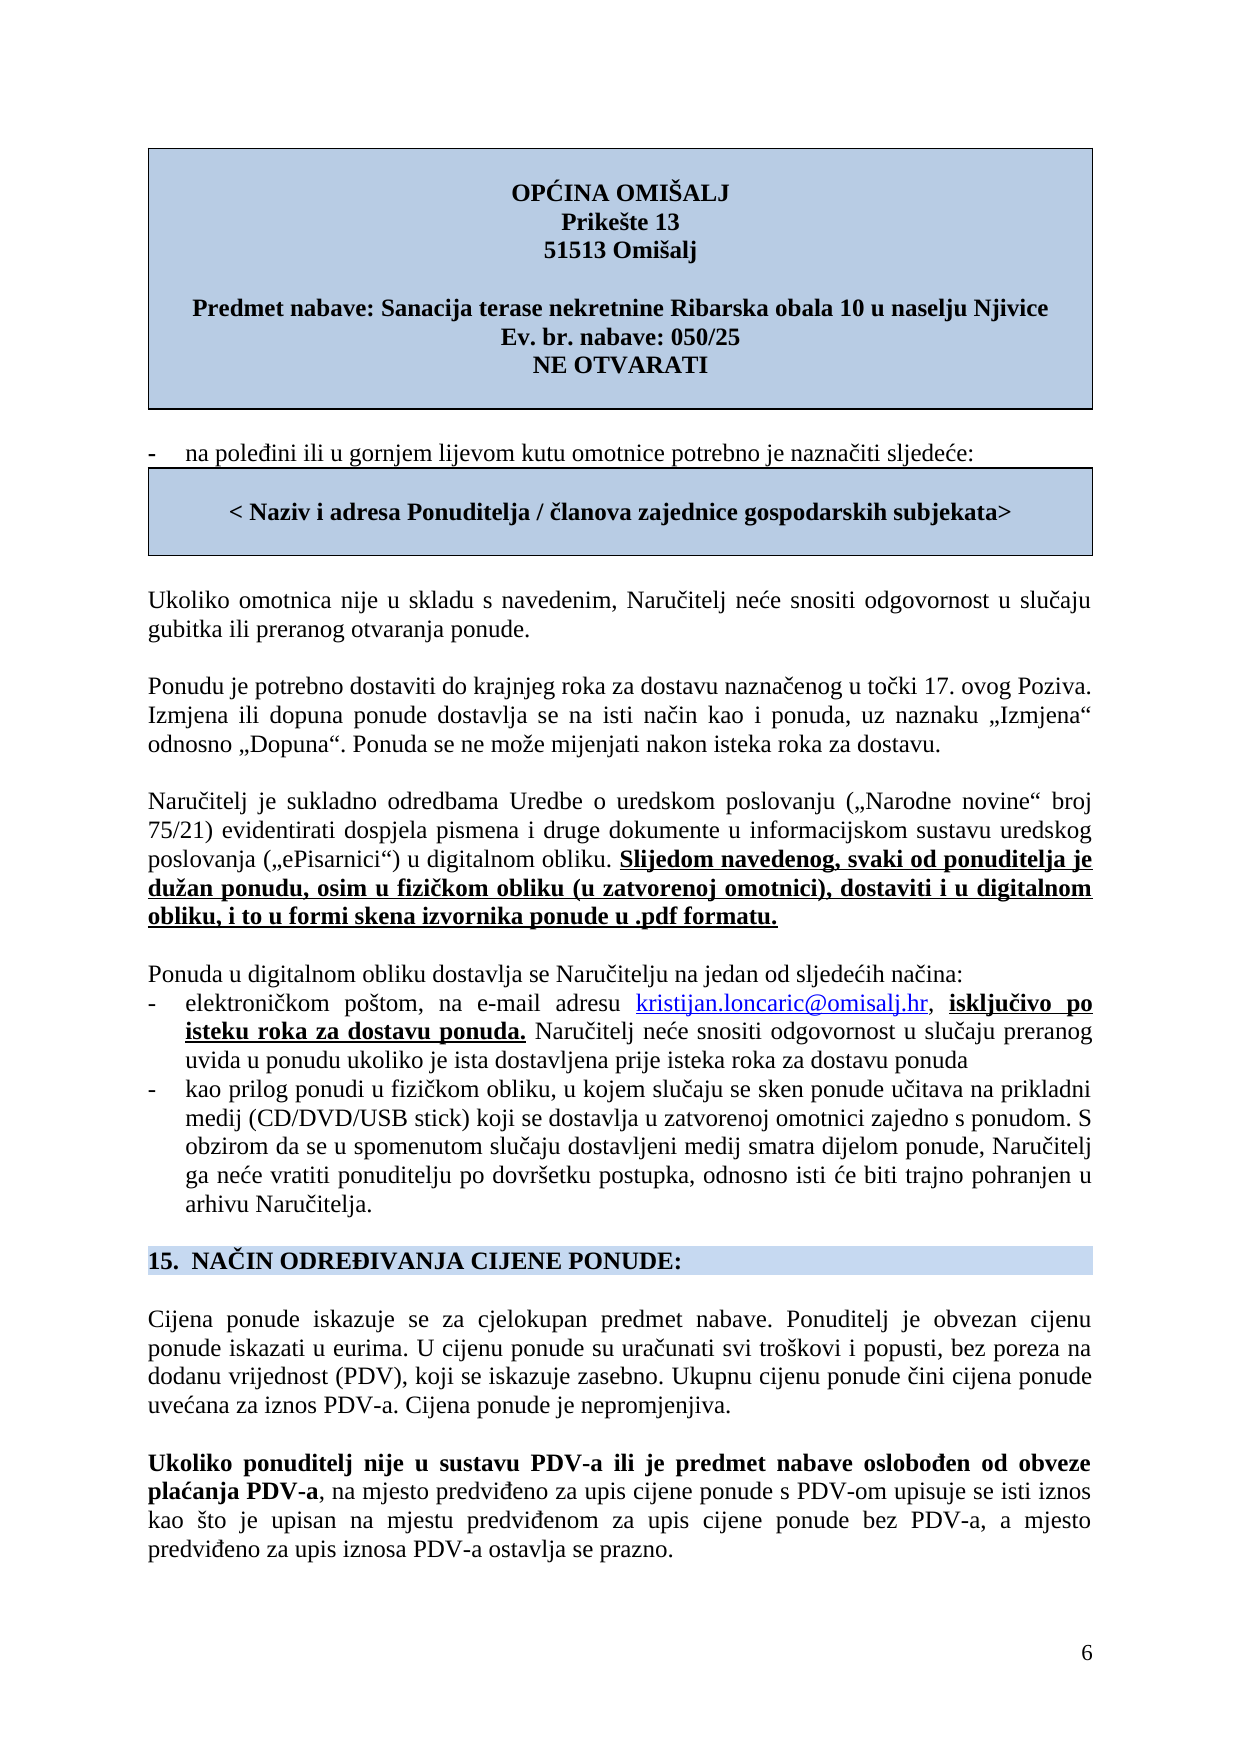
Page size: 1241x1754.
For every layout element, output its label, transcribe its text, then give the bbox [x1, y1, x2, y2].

text Ponuda u digitalnom obliku dostavlja se Naručitelju na jedan od sljedećih načina: [148, 959, 1093, 988]
text Ukoliko ponuditelj nije u sustavu PDV-a ili je predmet nabave oslobođen od obveze plaćanja PDV-a, na mjesto predviđeno za upis cijene ponude s PDV-om upisuje se isti iznos kao što je upisan na mjestu predviđenom za upis cijene ponude bez PDV-a, a mjesto predviđeno za upis iznosa PDV-a ostavlja se prazno. [148, 1448, 1093, 1563]
text Naručitelj je sukladno odredbama Uredbe o uredskom poslovanju („Narodne novine“ broj 75/21) evidentirati dospjela pismena i druge dokumente u informacijskom sustavu uredskog poslovanja („ePisarnici“) u digitalnom obliku. Slijedom navedenog, svaki od ponuditelja je dužan ponudu, osim u fizičkom obliku (u zatvorenoj omotnici), dostaviti i u digitalnom obliku, i to u formi skena izvornika ponude u .pdf formatu. [148, 899, 1093, 930]
list na poleđini ili u gornjem lijevom kutu omotnice potrebno je naznačiti sljedeće: [148, 438, 1093, 467]
table_header < Naziv i adresa Ponuditelja / članova zajednice gospodarskih subjekata> [149, 469, 1092, 555]
list elektroničkom poštom, na e-mail adresu kristijan.loncaric@omisalj.hr, isključivo po isteku roka za dostavu ponuda. Naručitelj neće snositi odgovornost u slučaju preranog uvida u ponudu ukoliko je ista dostavljena prije isteka roka za dostavu ponuda [148, 988, 1093, 1074]
text Naručitelj je sukladno odredbama Uredbe o uredskom poslovanju („Narodne novine“ broj 75/21) evidentirati dospjela pismena i druge dokumente u informacijskom sustavu uredskog poslovanja („ePisarnici“) u digitalnom obliku. Slijedom navedenog, svaki od ponuditelja je dužan ponudu, osim u fizičkom obliku (u zatvorenoj omotnici), dostaviti i u digitalnom obliku, i to u formi skena izvornika ponude u .pdf formatu. [148, 786, 1093, 898]
list kao prilog ponudi u fizičkom obliku, u kojem slučaju se sken ponude učitava na prikladni medij (CD/DVD/USB stick) koji se dostavlja u zatvorenoj omotnici zajedno s ponudom. S obzirom da se u spomenutom slučaju dostavljeni medij smatra dijelom ponude, Naručitelj ga neće vratiti ponuditelju po dovršetku postupka, odnosno isti će biti trajno pohranjen u arhivu Naručitelja. [148, 1074, 1093, 1218]
text Cijena ponude iskazuje se za cjelokupan predmet nabave. Ponuditelj je obvezan cijenu ponude iskazati u eurima. U cijenu ponude su uračunati svi troškovi i popusti, bez poreza na dodanu vrijednost (PDV), koji se iskazuje zasebno. Ukupnu cijenu ponude čini cijena ponude uvećana za iznos PDV-a. Cijena ponude je nepromjenjiva. [148, 1304, 1093, 1419]
text Ponudu je potrebno dostaviti do krajnjeg roka za dostavu naznačenog u točki 17. ovog Poziva. Izmjena ili dopuna ponude dostavlja se na isti način kao i ponuda, uz naznaku „Izmjena“ odnosno „Dopuna“. Ponuda se ne može mijenjati nakon isteka roka za dostavu. [148, 671, 1093, 758]
list NAČIN ODREĐIVANJA CIJENE PONUDE: [148, 1246, 1093, 1275]
table_header OPĆINA OMIŠALJ Prikešte 13 51513 Omišalj Predmet nabave: Sanacija terase nekretnine Ribarska obala 10 u naselju Njivice Ev. br. nabave: 050/25 NE OTVARATI [149, 149, 1092, 408]
text Ukoliko omotnica nije u skladu s navedenim, Naručitelj neće snositi odgovornost u slučaju gubitka ili preranog otvaranja ponude. [148, 585, 1093, 643]
